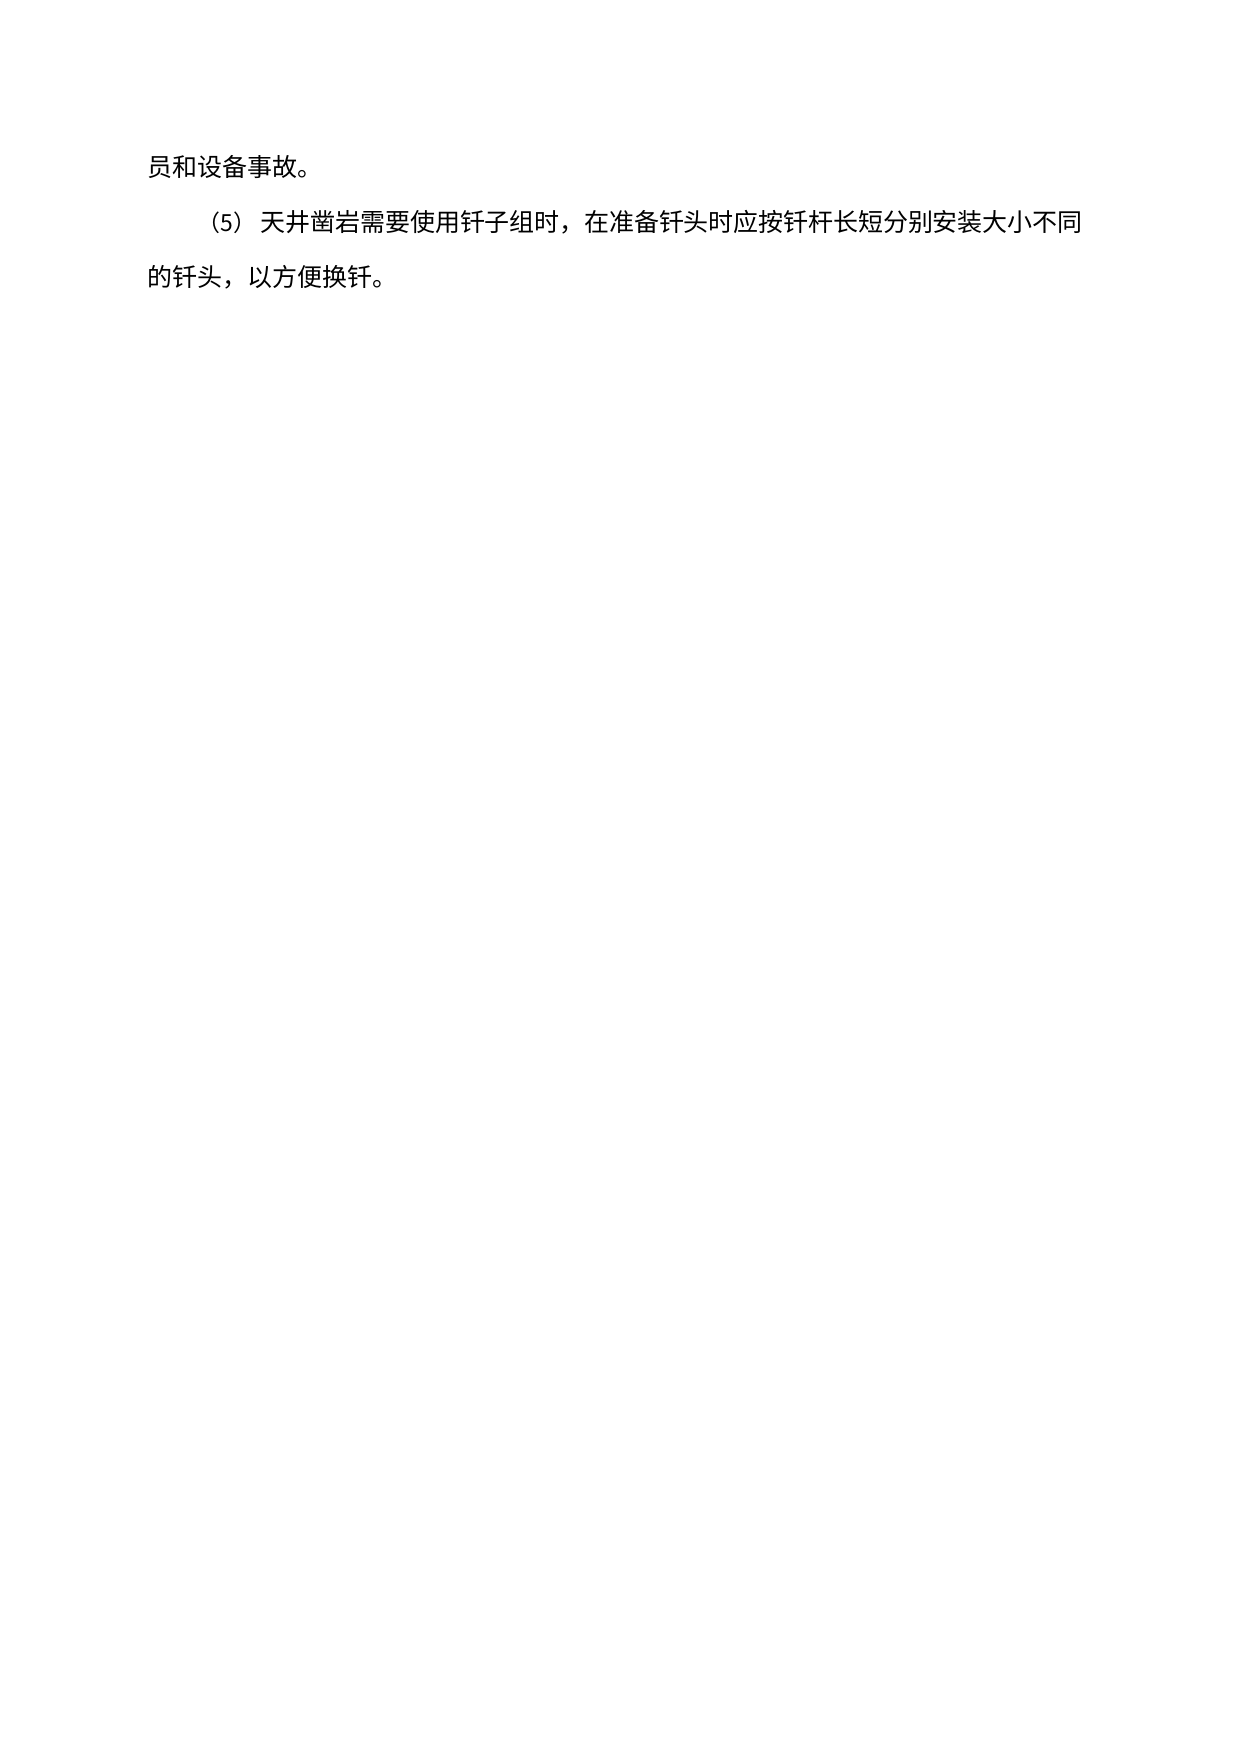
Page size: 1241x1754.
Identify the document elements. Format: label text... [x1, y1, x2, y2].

list 天井凿岩需要使用钎子组时，在准备钎头时应按钎杆长短分别安装大小不同的钎头，以方便换钎。 [148, 203, 1089, 294]
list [148, 148, 1088, 184]
